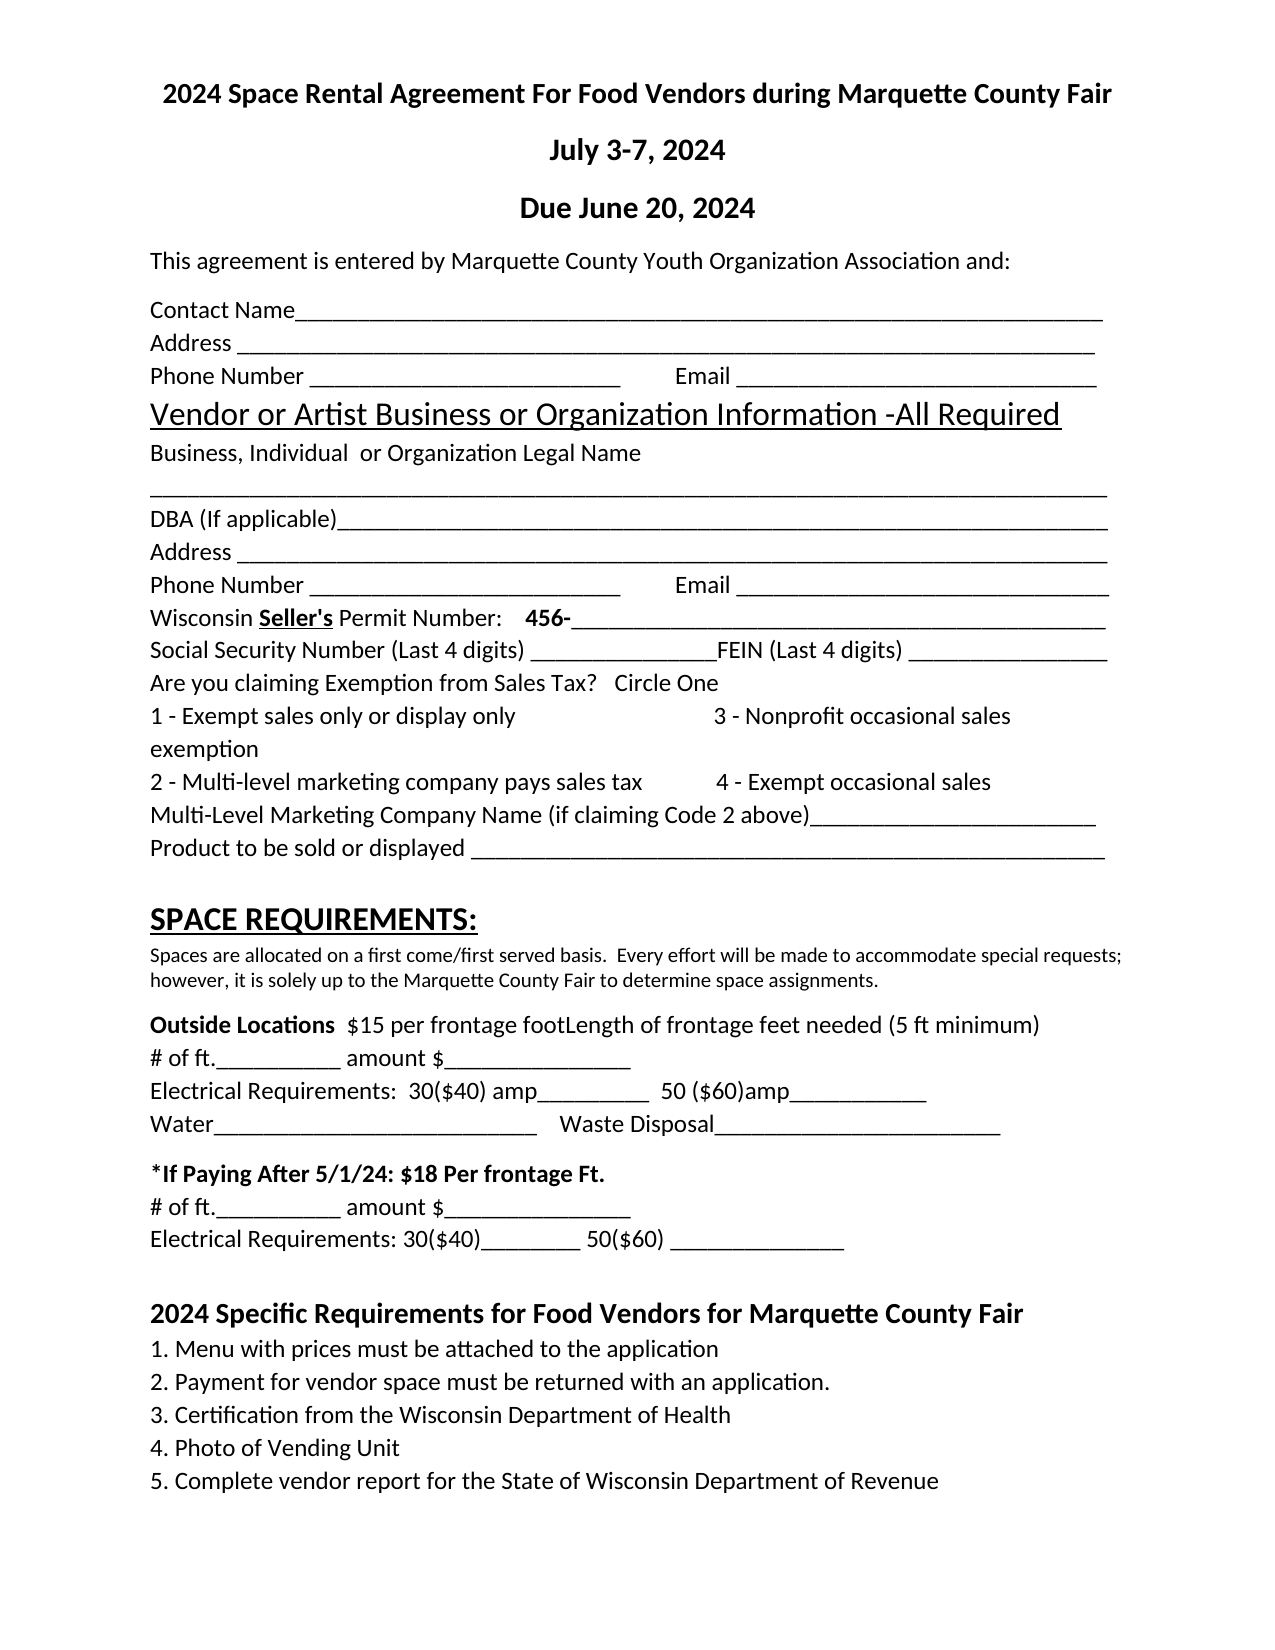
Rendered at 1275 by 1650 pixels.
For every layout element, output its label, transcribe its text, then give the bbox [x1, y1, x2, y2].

text # of ft.__________ amount $_______________ [150, 1191, 1125, 1221]
text Contact Name_________________________________________________________________ [150, 294, 1125, 325]
text Phone Number _________________________ Email ______________________________ [150, 569, 1125, 599]
text DBA (If applicable)______________________________________________________________ [150, 503, 1125, 533]
text 5. Complete vendor report for the State of Wisconsin Department of Revenue [150, 1465, 1125, 1496]
text 2 - Multi-level marketing company pays sales tax 4 - Exempt occasional sales [150, 766, 1125, 797]
text Vendor or Artist Business or Organization Information -All Required [150, 393, 1125, 434]
text Business, Individual or Organization Legal Name _____________________________________________________________________________ [150, 437, 1125, 501]
text 2024 Specific Requirements for Food Vendors for Marquette County Fair [150, 1295, 1125, 1331]
text Address ______________________________________________________________________ [150, 536, 1125, 566]
text Are you claiming Exemption from Sales Tax? Circle One [150, 667, 1125, 698]
text Phone Number _________________________ Email _____________________________ [150, 360, 1125, 391]
text Product to be sold or displayed ___________________________________________________ [150, 832, 1125, 863]
text Address _____________________________________________________________________ [150, 327, 1125, 358]
text Wisconsin Seller's Permit Number: 456-___________________________________________ [150, 602, 1125, 632]
text Multi-Level Marketing Company Name (if claiming Code 2 above)_______________________ [150, 799, 1125, 830]
text 2. Payment for vendor space must be returned with an application. [150, 1366, 1125, 1397]
text 3. Certification from the Wisconsin Department of Health [150, 1399, 1125, 1430]
text Outside Locations $15 per frontage footLength of frontage feet needed (5 ft minimum) # of ft.__________ amount $_______________ Electrical Requirements: 30($40) amp_________ 50 ($60)amp___________ Water__________________________ Waste Disposal_______________________ [150, 1009, 1125, 1139]
text 1 - Exempt sales only or display only 3 - Nonprofit occasional sales exemption [150, 700, 1125, 764]
text 1. Menu with prices must be attached to the application [150, 1333, 1125, 1364]
text Spaces are allocated on a first come/first served basis. Every effort will be made to accommodate special requests; however, it is solely up to the Marquette County Fair to determine space assignments. [150, 942, 1125, 993]
text This agreement is entered by Marquette County Youth Organization Association and: [150, 245, 1125, 275]
text 4. Photo of Vending Unit [150, 1432, 1125, 1463]
text Social Security Number (Last 4 digits) _______________FEIN (Last 4 digits) ________________ [150, 634, 1125, 665]
text Electrical Requirements: 30($40)________ 50($60) ______________ [150, 1223, 1125, 1254]
text SPACE REQUIREMENTS: [150, 898, 1125, 939]
text *If Paying After 5/1/24: $18 Per frontage Ft. [150, 1158, 1125, 1188]
